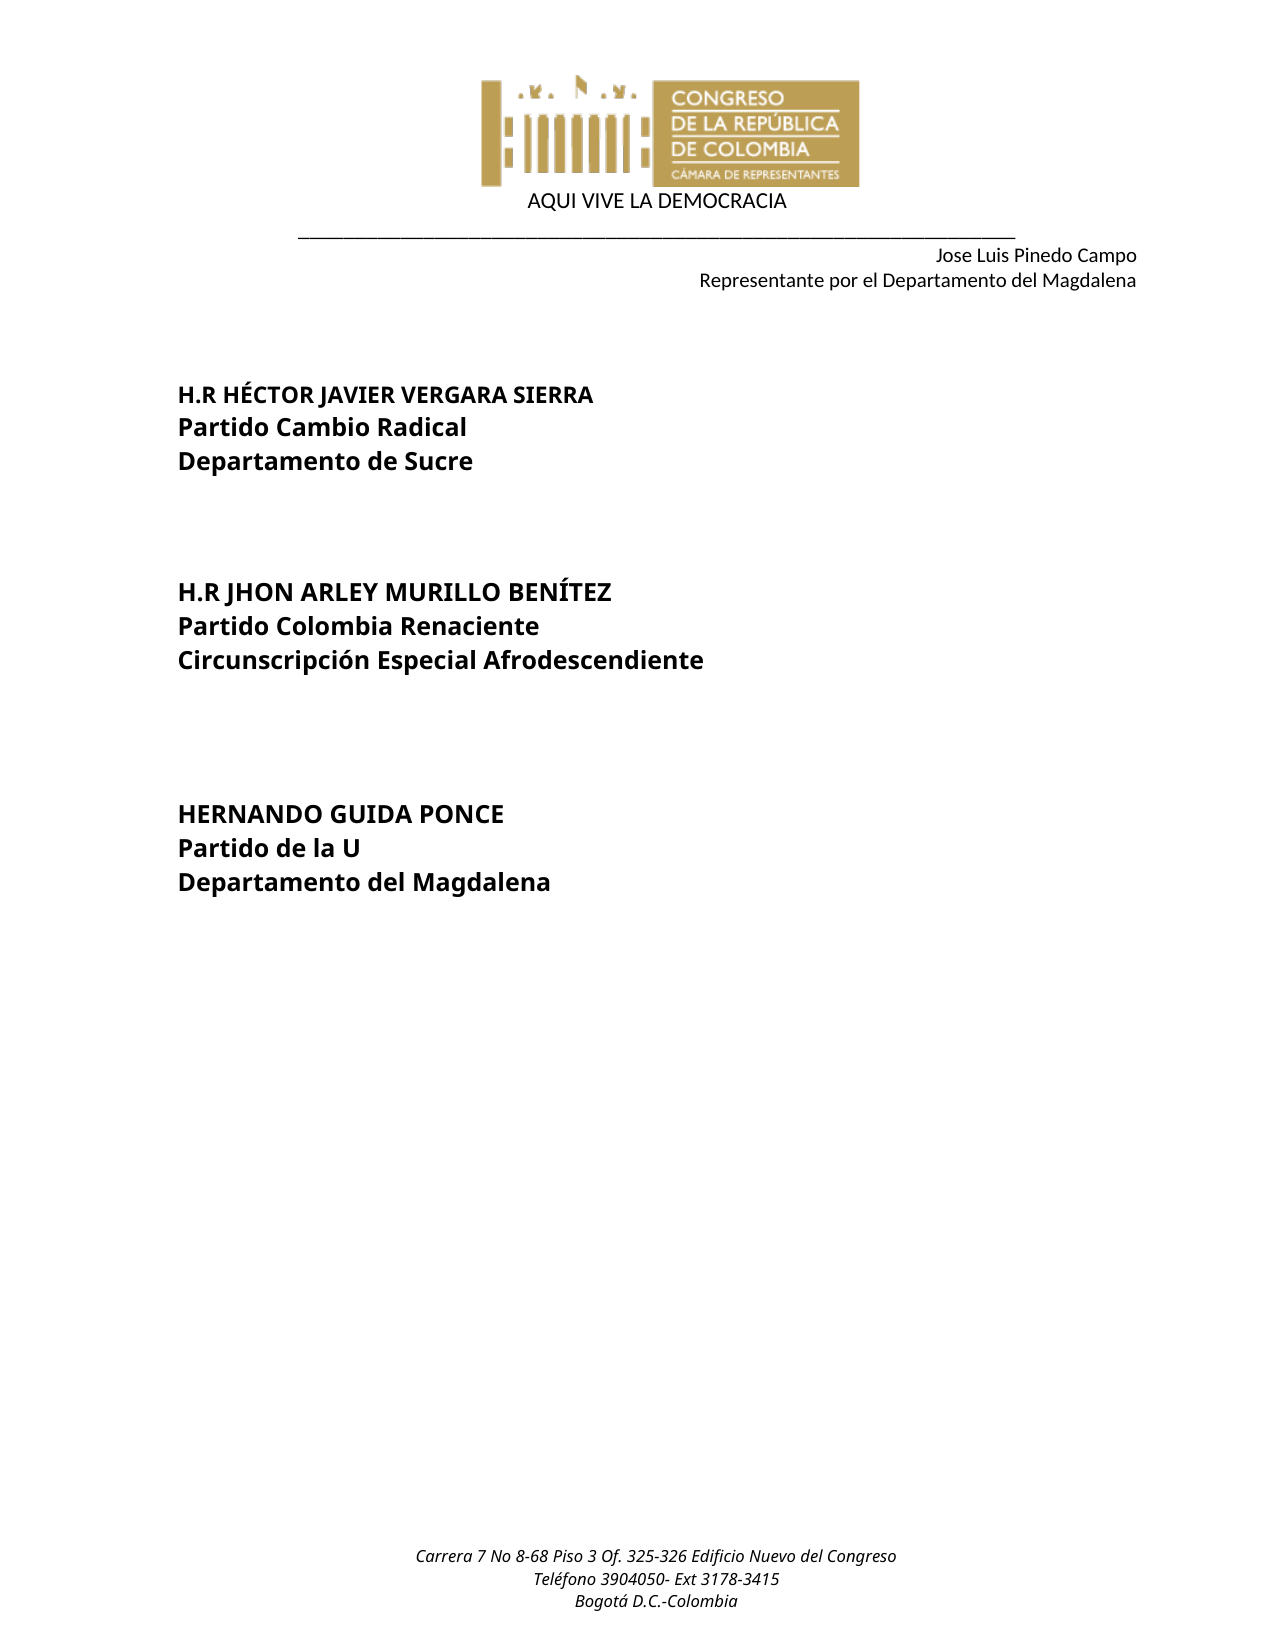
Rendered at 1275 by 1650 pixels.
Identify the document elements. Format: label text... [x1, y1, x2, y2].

text Departamento del Magdalena [177, 865, 1137, 899]
text H.R HÉCTOR JAVIER VERGARA SIERRA [177, 378, 1137, 410]
text Circunscripción Especial Afrodescendiente [177, 643, 1137, 677]
text H.R JHON ARLEY MURILLO BENÍTEZ [177, 574, 1137, 608]
text Partido de la U [177, 831, 1137, 865]
text HERNANDO GUIDA PONCE [177, 797, 1137, 831]
text Departamento de Sucre [177, 444, 1137, 478]
text Partido Cambio Radical [177, 410, 1137, 444]
picture [481, 75, 860, 187]
text Partido Colombia Renaciente [177, 608, 1137, 643]
